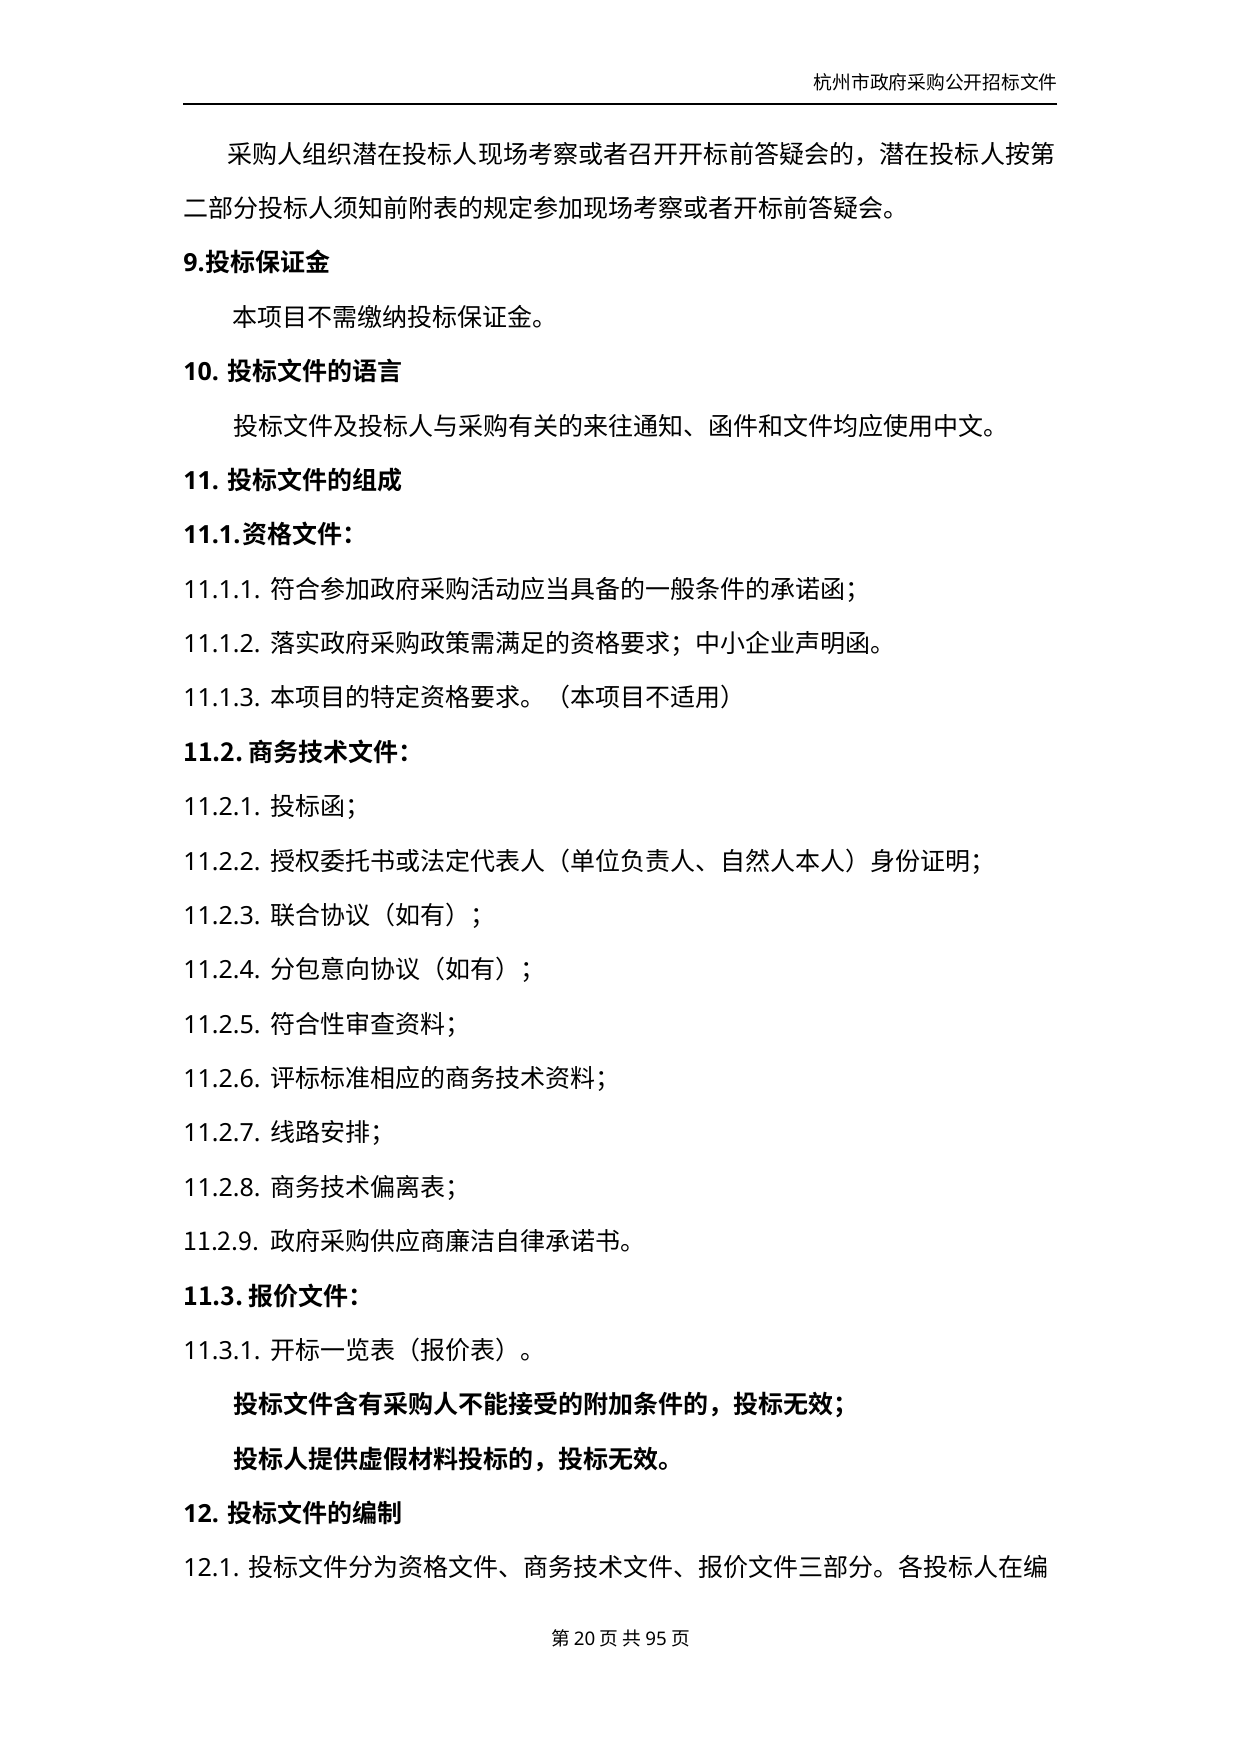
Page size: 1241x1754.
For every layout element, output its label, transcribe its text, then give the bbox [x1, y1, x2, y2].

list 投标文件的组成 [183, 460, 1057, 497]
text 投标人提供虚假材料投标的，投标无效。 [183, 1439, 1057, 1475]
list 联合协议（如有）； [183, 895, 1057, 932]
list 符合性审查资料； [183, 1004, 1057, 1040]
list 符合参加政府采购活动应当具备的一般条件的承诺函； [183, 569, 1057, 605]
list 投标保证金 [183, 243, 1057, 279]
list 本项目的特定资格要求。（本项目不适用） [183, 678, 1057, 714]
text 投标文件及投标人与采购有关的来往通知、函件和文件均应使用中文。 [183, 406, 1057, 442]
list 投标文件的语言 [183, 352, 1057, 388]
list 开标一览表（报价表）。 [183, 1330, 1057, 1367]
list 落实政府采购政策需满足的资格要求；中小企业声明函。 [183, 623, 1057, 660]
list 报价文件： [183, 1276, 1057, 1312]
list 投标文件的编制 [183, 1493, 1057, 1530]
list 评标标准相应的商务技术资料； [183, 1058, 1057, 1095]
text 本项目不需缴纳投标保证金。 [183, 297, 1057, 333]
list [183, 1548, 1057, 1584]
list 资格文件： [183, 515, 1057, 551]
list 投标函； [183, 787, 1057, 823]
list 线路安排； [183, 1113, 1057, 1149]
list 政府采购供应商廉洁自律承诺书。 [183, 1222, 1057, 1258]
list 分包意向协议（如有）； [183, 950, 1057, 986]
list 商务技术文件： [183, 732, 1057, 768]
list 商务技术偏离表； [183, 1167, 1057, 1203]
text 投标文件含有采购人不能接受的附加条件的，投标无效； [183, 1385, 1057, 1421]
list 授权委托书或法定代表人（单位负责人、自然人本人）身份证明； [183, 841, 1057, 877]
text 采购人组织潜在投标人现场考察或者召开开标前答疑会的，潜在投标人按第二部分投标人须知前附表的规定参加现场考察或者开标前答疑会。 [183, 134, 1057, 225]
